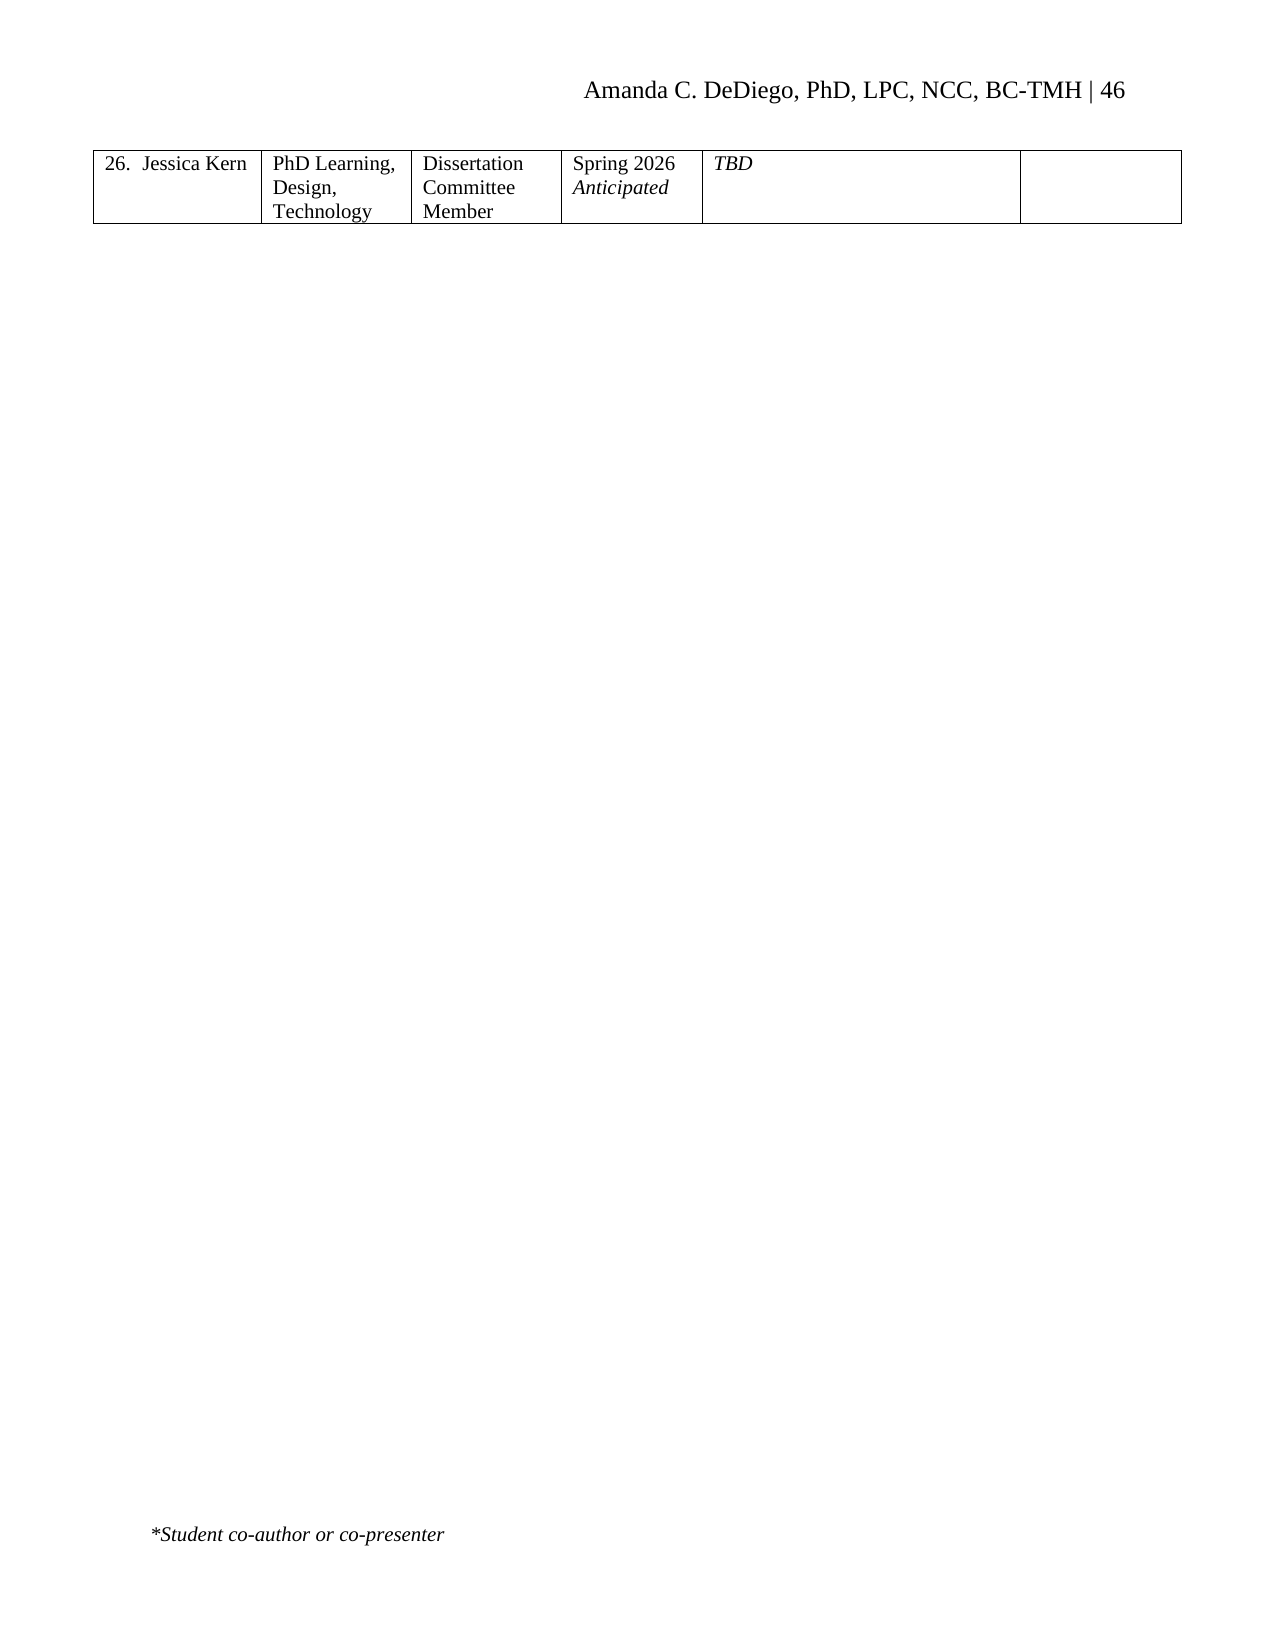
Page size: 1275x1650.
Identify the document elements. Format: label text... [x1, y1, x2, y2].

table_cell PhD Learning, Design, Technology [262, 151, 411, 223]
table_cell [1021, 151, 1181, 223]
table_cell TBD [703, 151, 1020, 223]
table_cell Dissertation Committee Member [412, 151, 561, 223]
table_cell Spring 2026 Anticipated [562, 151, 702, 223]
table_cell Jessica Kern [94, 151, 261, 223]
